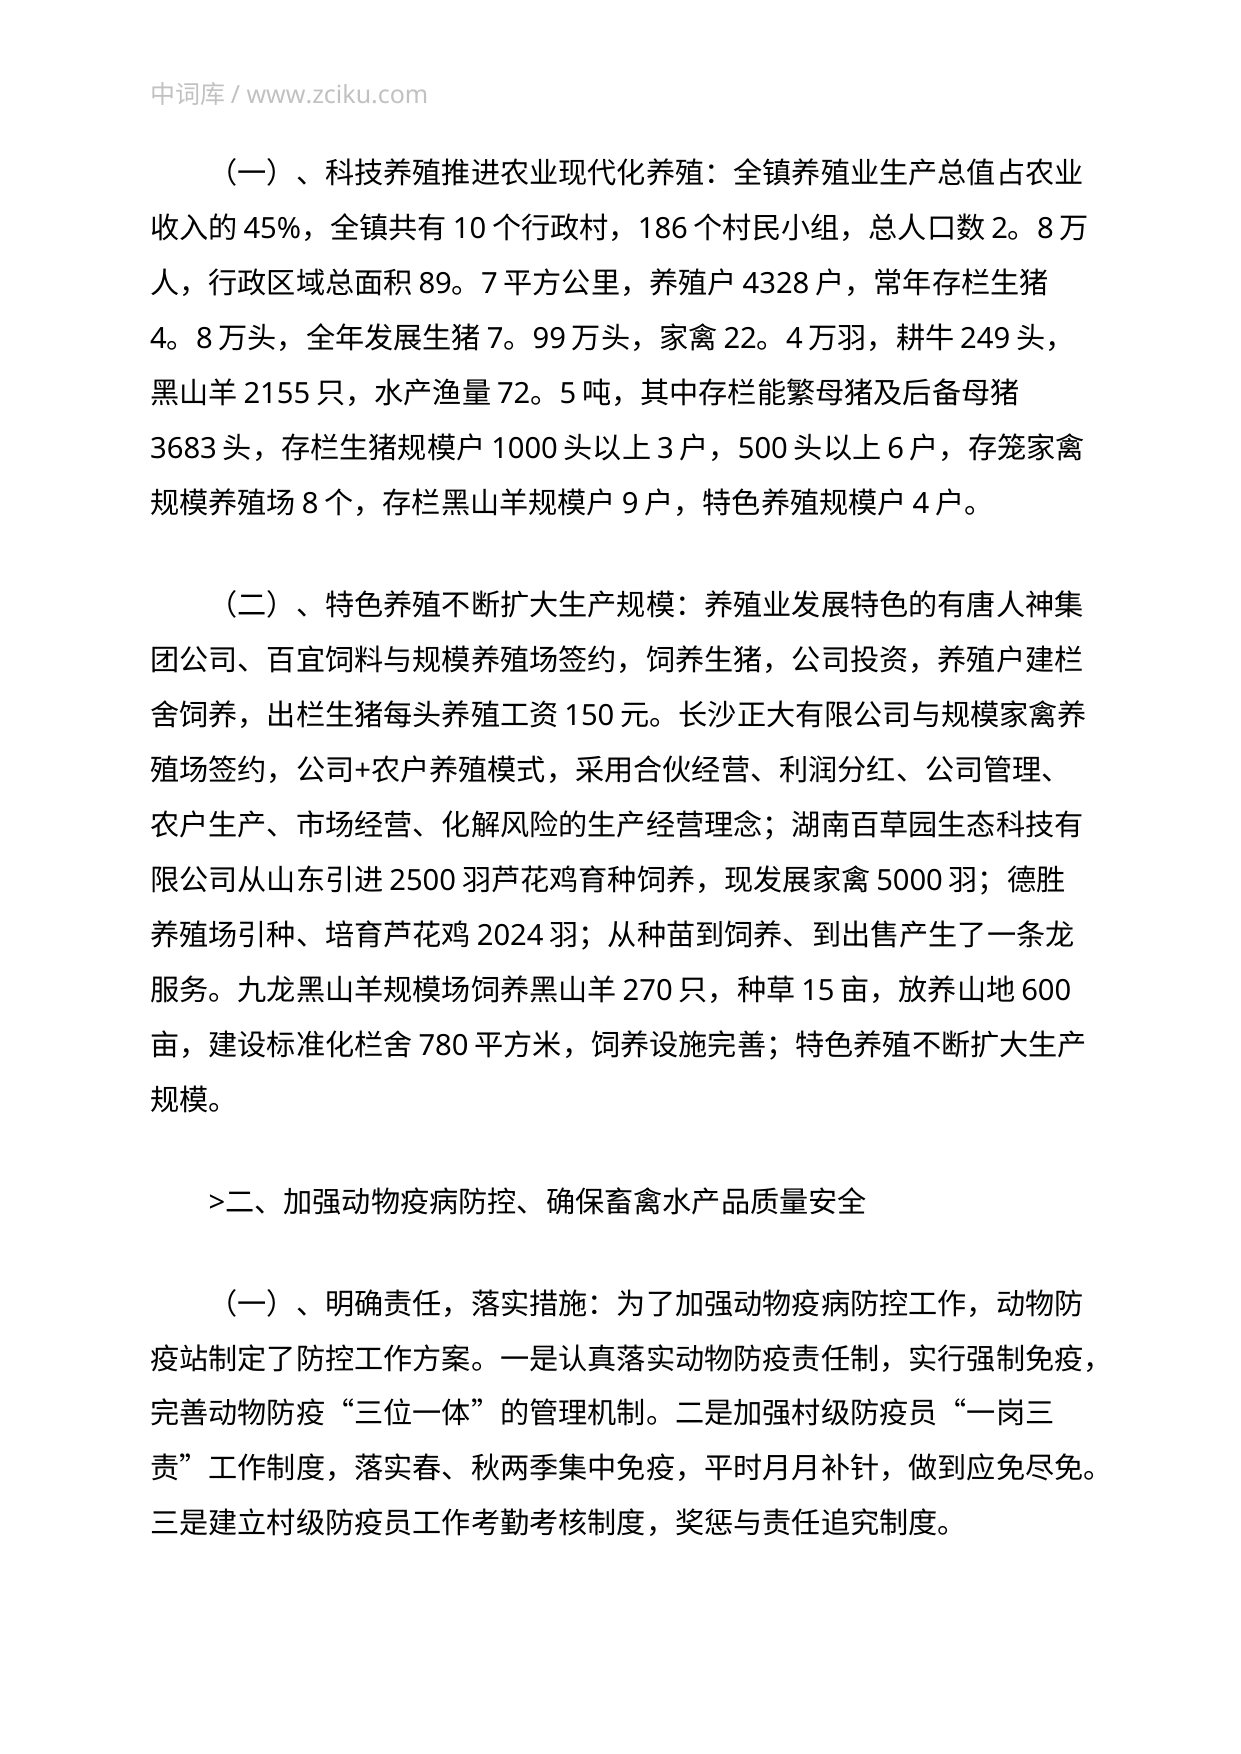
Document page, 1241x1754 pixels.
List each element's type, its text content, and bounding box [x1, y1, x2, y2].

text （二）、特色养殖不断扩大生产规模：养殖业发展特色的有唐人神集团公司、百宜饲料与规模养殖场签约，饲养生猪，公司投资，养殖户建栏舍饲养，出栏生猪每头养殖工资150元。长沙正大有限公司与规模家禽养殖场签约，公司+农户养殖模式，采用合伙经营、利润分红、公司管理、农户生产、市场经营、化解风险的生产经营理念；湖南百草园生态科技有限公司从山东引进2500羽芦花鸡育种饲养，现发展家禽5000羽；德胜养殖场引种、培育芦花鸡2024羽；从种苗到饲养、到出售产生了一条龙服务。九龙黑山羊规模场饲养黑山羊270只，种草15亩，放养山地600亩，建设标准化栏舍780平方米，饲养设施完善；特色养殖不断扩大生产规模。 [150, 582, 1090, 1119]
text （一）、明确责任，落实措施：为了加强动物疫病防控工作，动物防疫站制定了防控工作方案。一是认真落实动物防疫责任制，实行强制免疫，完善动物防疫“三位一体”的管理机制。二是加强村级防疫员“一岗三责”工作制度，落实春、秋两季集中免疫，平时月月补针，做到应免尽免。三是建立村级防疫员工作考勤考核制度，奖惩与责任追究制度。 [150, 1280, 1090, 1542]
text >二、加强动物疫病防控、确保畜禽水产品质量安全 [150, 1178, 1090, 1221]
text （一）、科技养殖推进农业现代化养殖：全镇养殖业生产总值占农业收入的45%，全镇共有10个行政村，186个村民小组，总人口数2。8万人，行政区域总面积89。7平方公里，养殖户4328户，常年存栏生猪4。8万头，全年发展生猪7。99万头，家禽22。4万羽，耕牛249头，黑山羊2155只，水产渔量72。5吨，其中存栏能繁母猪及后备母猪3683头，存栏生猪规模户1000头以上3户，500头以上6户，存笼家禽规模养殖场8个，存栏黑山羊规模户9户，特色养殖规模户4户。 [150, 150, 1090, 522]
